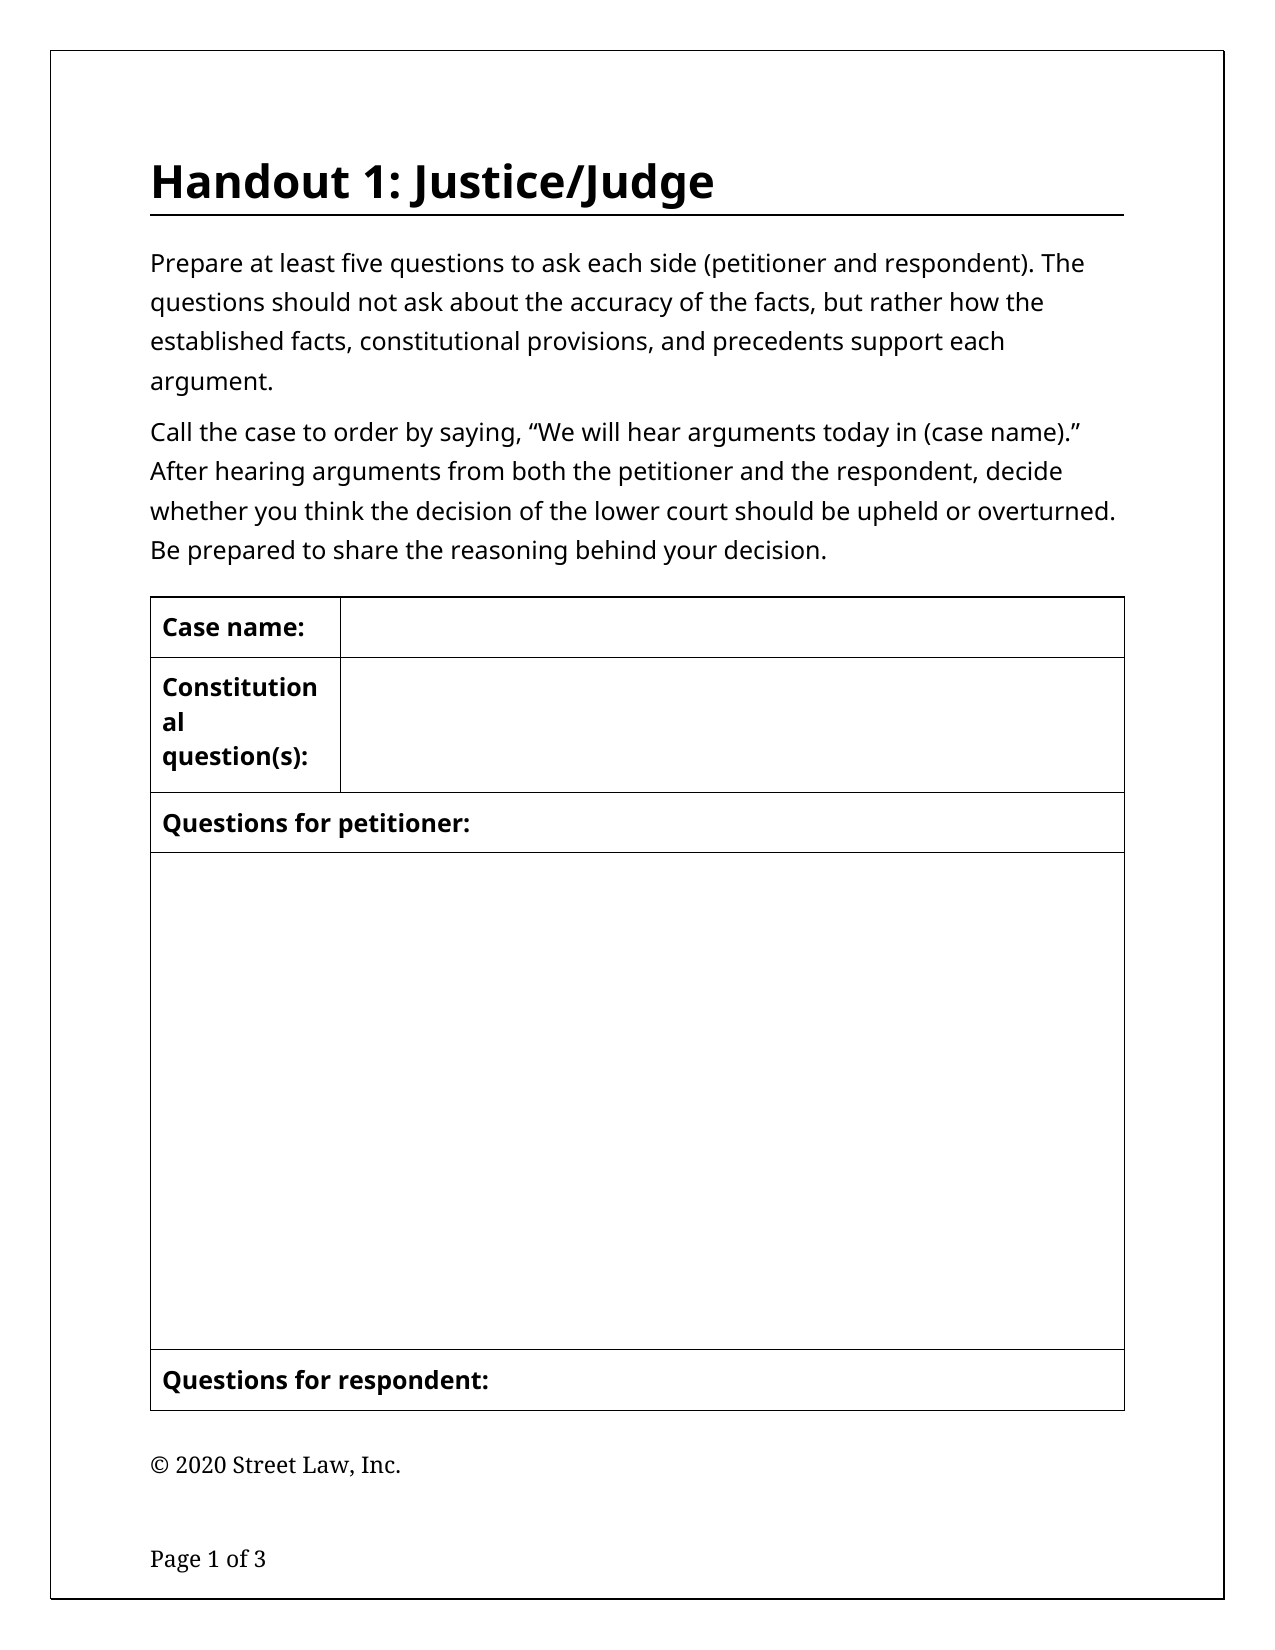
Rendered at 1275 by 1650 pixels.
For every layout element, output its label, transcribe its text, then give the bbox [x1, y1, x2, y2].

table_header [341, 598, 1124, 657]
table_cell Constitutional question(s): [151, 658, 340, 792]
text Handout 1: Justice/Judge [150, 150, 1124, 214]
table_cell [341, 658, 1124, 792]
table_cell [151, 853, 1124, 1349]
text Call the case to order by saying, “We will hear arguments today in (case name).” After hearing arguments from both the petitioner and the respondent, decide whether you think the decision of the lower court should be upheld or overturned. Be prepared to share the reasoning behind your decision. [150, 415, 1124, 566]
table_header Case name: [151, 598, 340, 657]
table_cell Questions for respondent: [151, 1350, 1124, 1409]
text Prepare at least five questions to ask each side (petitioner and respondent). The questions should not ask about the accuracy of the facts, but rather how the established facts, constitutional provisions, and precedents support each argument. [150, 246, 1124, 397]
table_cell Questions for petitioner: [151, 793, 1124, 852]
